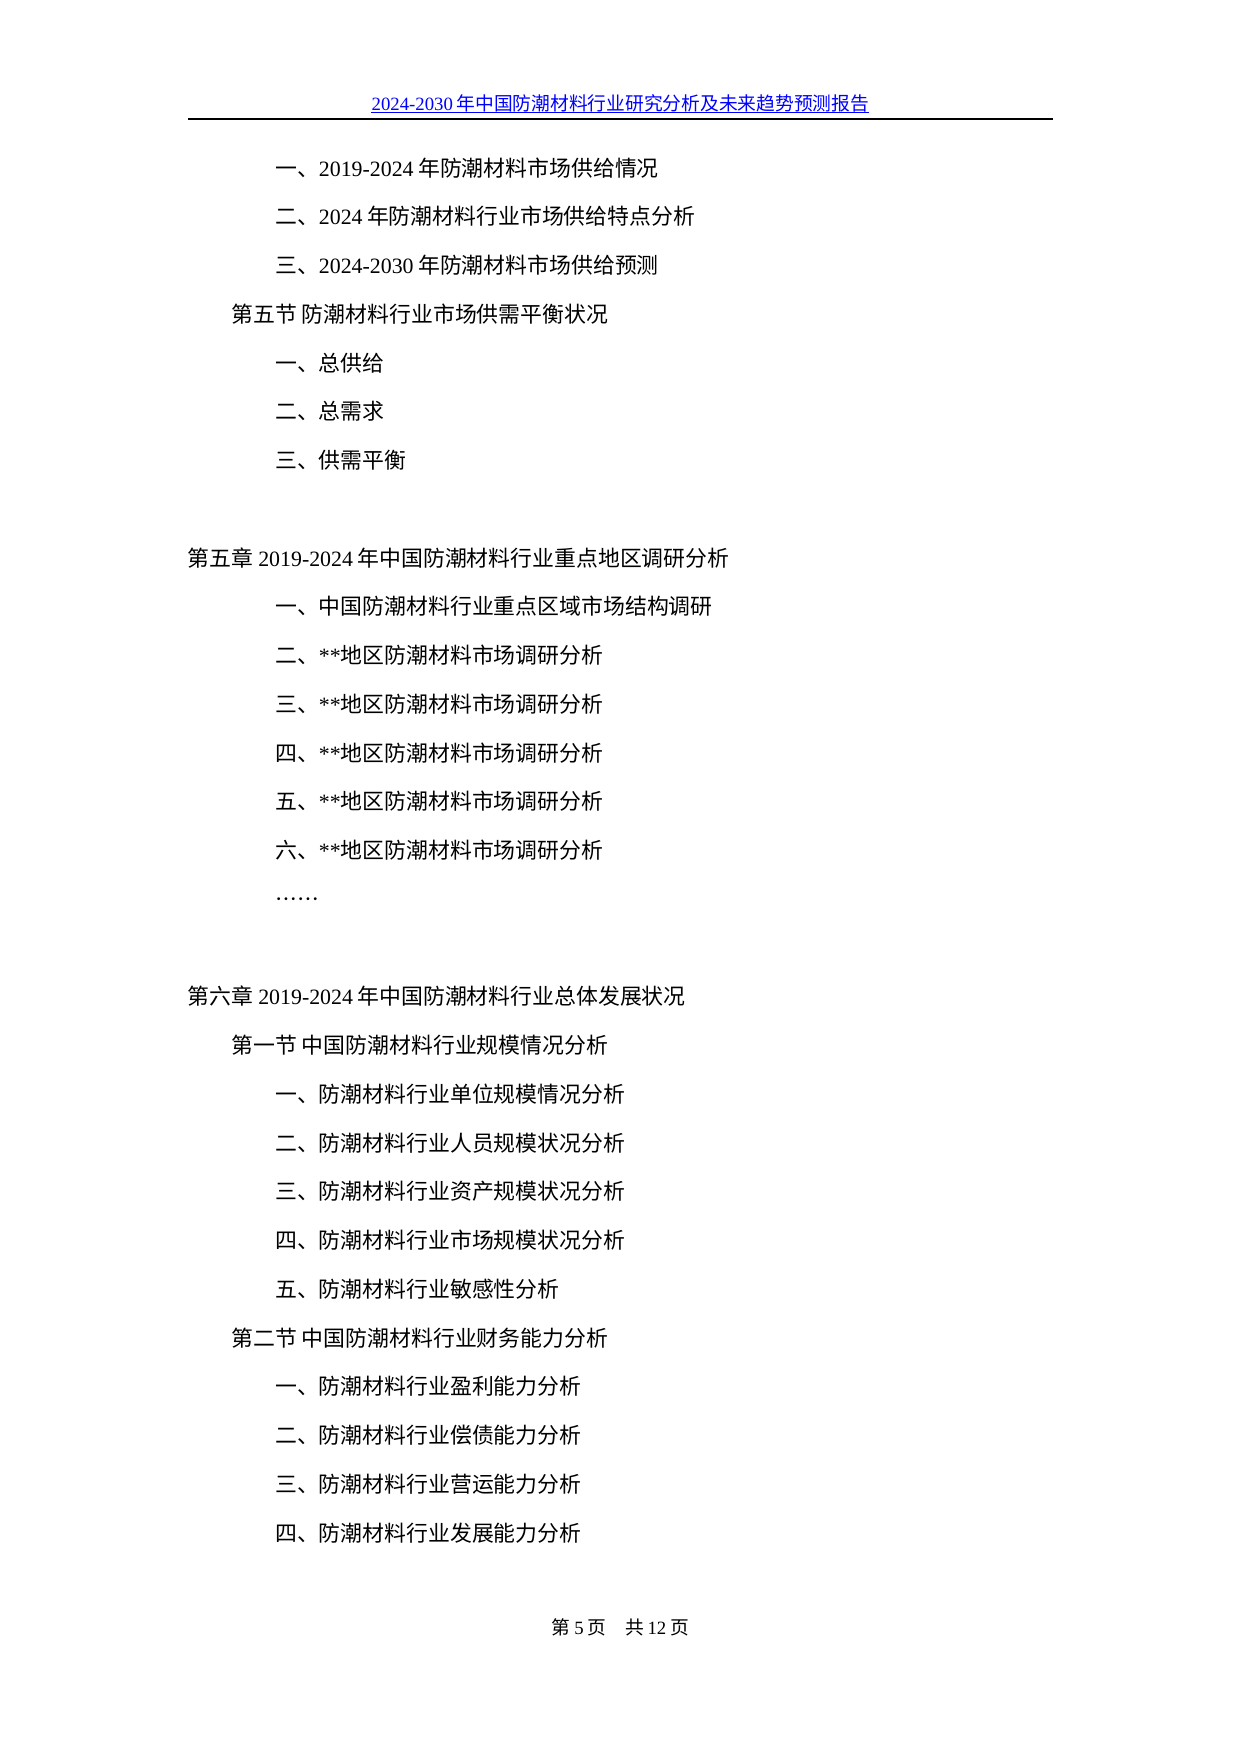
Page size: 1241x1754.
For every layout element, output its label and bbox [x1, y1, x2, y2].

text [187, 150, 1053, 1548]
